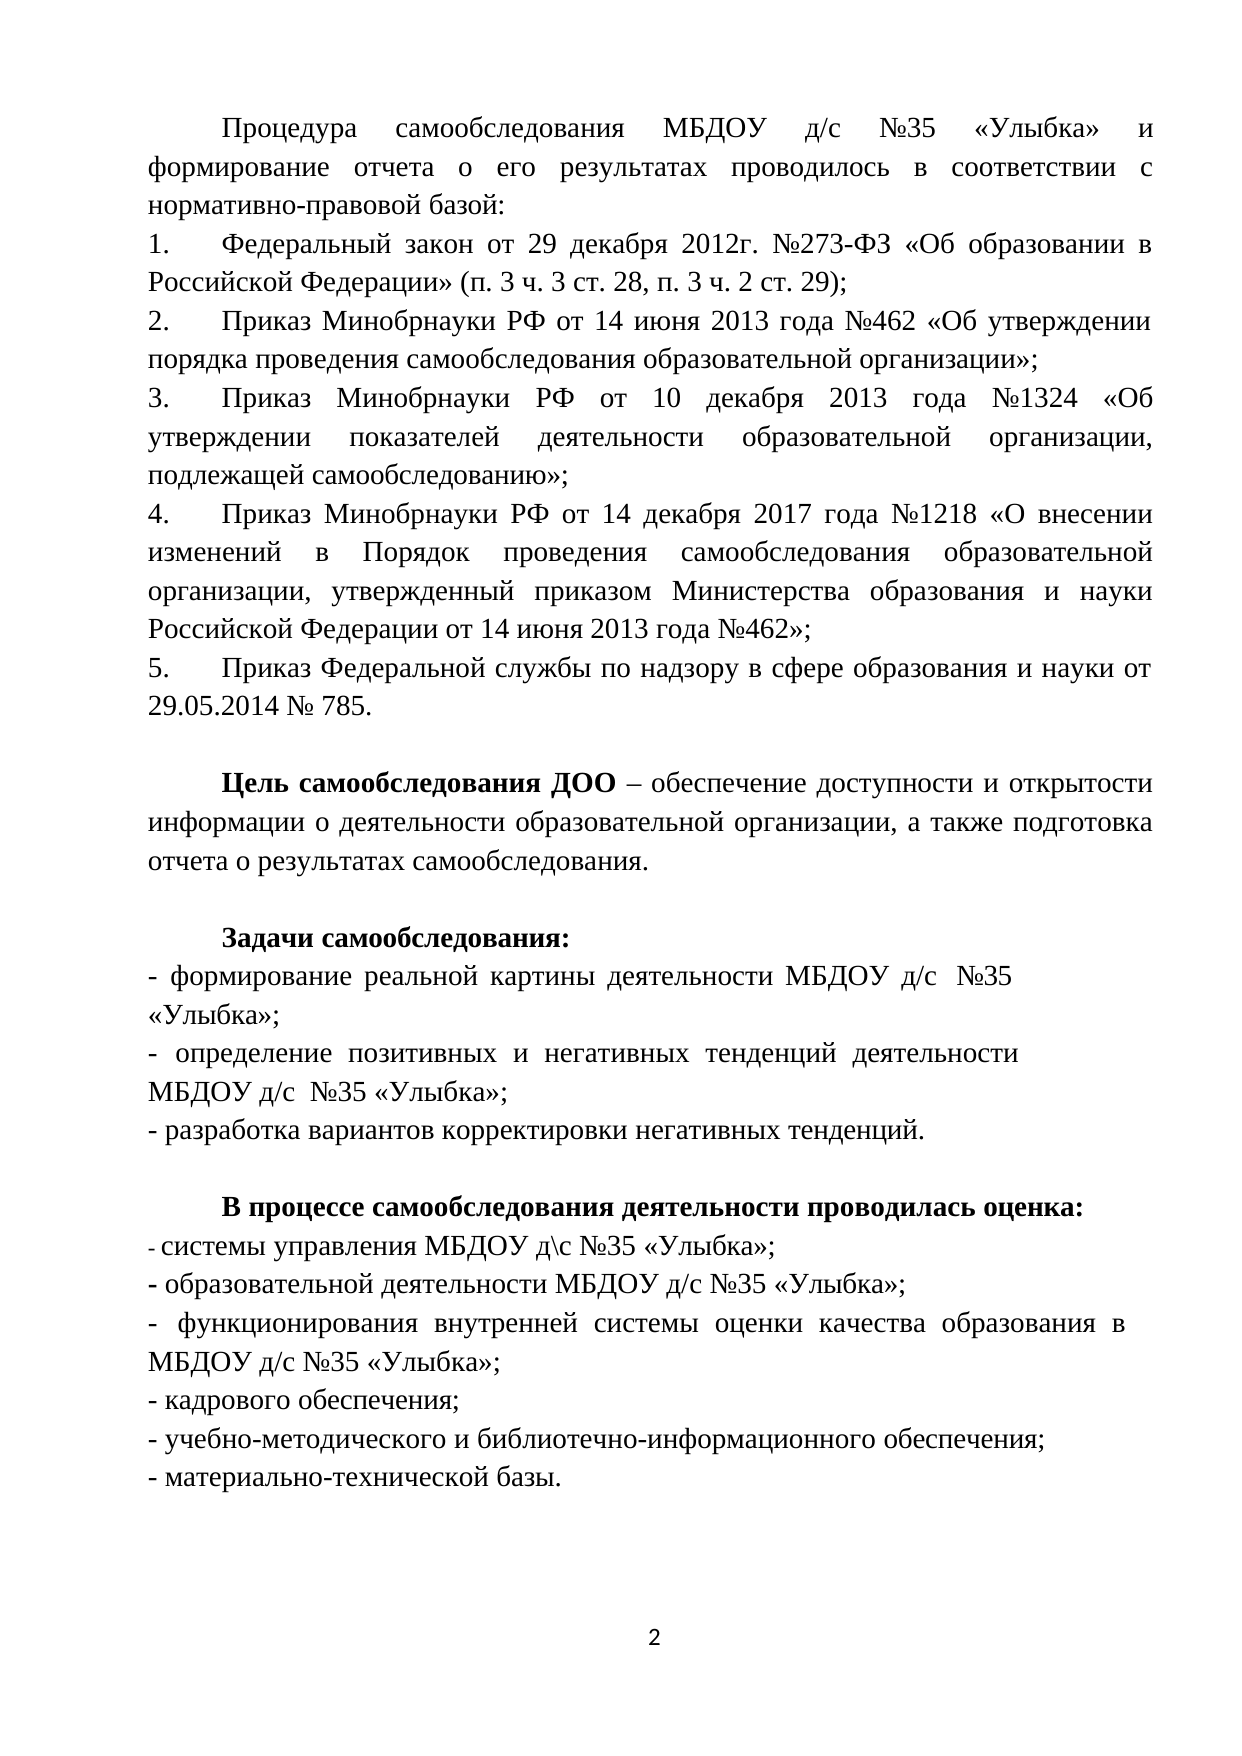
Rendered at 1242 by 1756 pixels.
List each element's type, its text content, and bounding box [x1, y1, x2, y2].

list Приказ Минобрнауки РФ от 14 декабря 2017 года №1218 «О внесении изменений в Порядок проведения самообследования образовательной организации, утвержденный приказом Министерства образования и науки Российской Федерации от 14 июня 2013 года №462»; [148, 496, 1154, 645]
text Процедура самообследования МБДОУ д/с №35 «Улыбка» и формирование отчета о его результатах проводилось в соответствии с нормативно-правовой базой: [148, 110, 1154, 221]
list Приказ Минобрнауки РФ от 10 декабря 2013 года №1324 «Об утверждении показателей деятельности образовательной организации, подлежащей самообследованию»; [148, 380, 1153, 491]
text Задачи самообследования: [221, 920, 1183, 953]
list формирование реальной картины деятельности МБДОУ д/с №35 [148, 958, 1183, 992]
list функционирования внутренней системы оценки качества образования в МБДОУ д/с №35 «Улыбка»; [148, 1305, 1152, 1377]
text Цель самообследования ДОО – обеспечение доступности и открытости информации о деятельности образовательной организации, а также подготовка отчета о результатах самообследования. [148, 766, 1153, 876]
list образовательной деятельности МБДОУ д/с №35 «Улыбка»; [148, 1267, 1183, 1300]
text МБДОУ д/с №35 «Улыбка»; [148, 1074, 1153, 1107]
list определение позитивных и негативных тенденций деятельности [148, 1035, 1153, 1069]
list Федеральный закон от 29 декабря 2012г. №273-ФЗ «Об образовании в Российской Федерации» (п. 3 ч. 3 ст. 28, п. 3 ч. 2 ст. 29); [148, 226, 1153, 298]
list кадрового обеспечения; [148, 1382, 1183, 1416]
list Приказ Минобрнауки РФ от 14 июня 2013 года №462 «Об утверждении порядка проведения самообследования образовательной организации»; [148, 303, 1152, 375]
list учебно-методического и библиотечно-информационного обеспечения; [148, 1421, 1183, 1454]
text В процессе самообследования деятельности проводилась оценка: [221, 1189, 1183, 1223]
list разработка вариантов корректировки негативных тенденций. [148, 1112, 1183, 1146]
list Приказ Федеральной службы по надзору в сфере образования и науки от 29.05.2014 № 785. [148, 650, 1153, 722]
list системы управления МБДОУ д\с №35 «Улыбка»; [148, 1228, 1183, 1262]
list материально-технической базы. [148, 1459, 1183, 1493]
text «Улыбка»; [148, 997, 1183, 1030]
